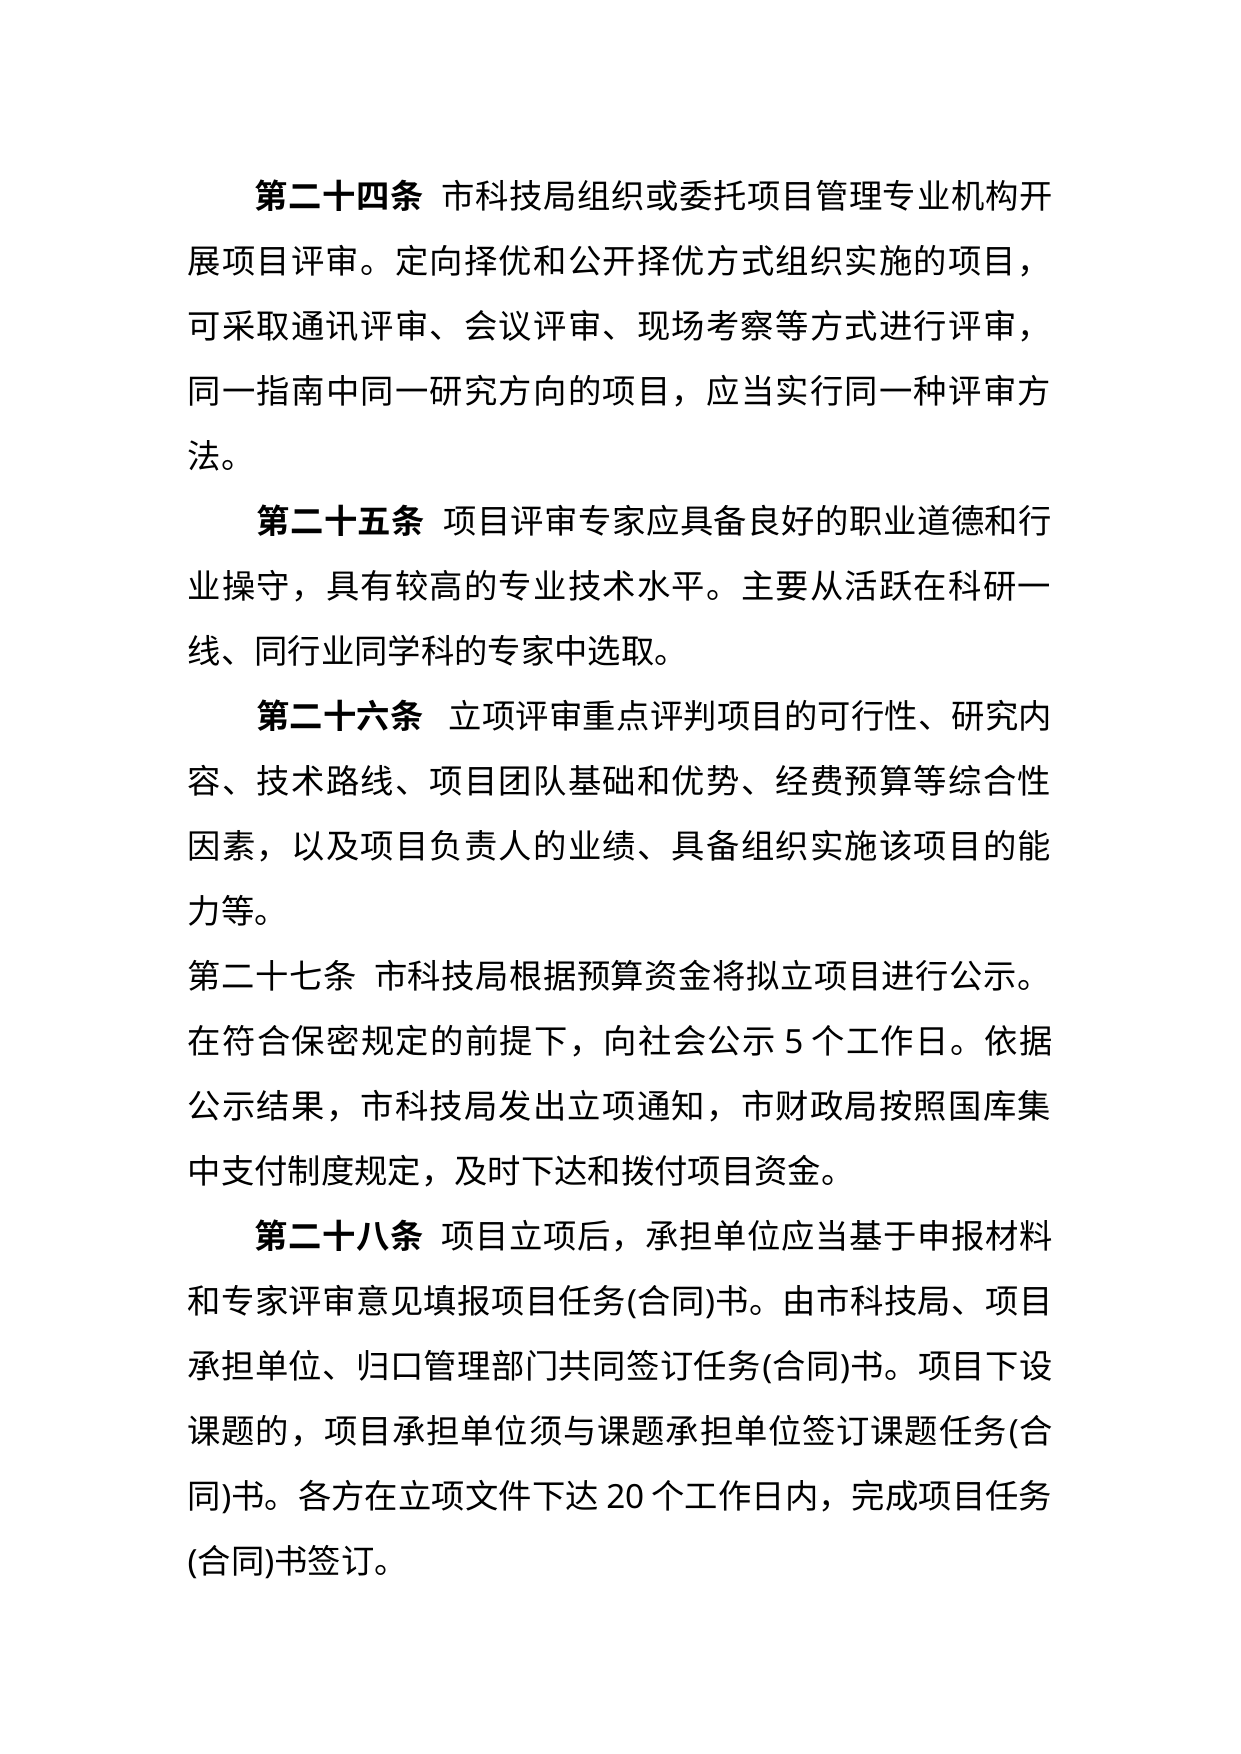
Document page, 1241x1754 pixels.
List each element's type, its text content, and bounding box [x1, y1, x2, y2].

text 第二十八条 项目立项后，承担单位应当基于申报材料和专家评审意见填报项目任务(合同)书。由市科技局、项目承担单位、归口管理部门共同签订任务(合同)书。项目下设课题的，项目承担单位须与课题承担单位签订课题任务(合同)书。各方在立项文件下达20个工作日内，完成项目任务(合同)书签订。 [187, 1202, 1053, 1592]
text 第二十七条 市科技局根据预算资金将拟立项目进行公示。在符合保密规定的前提下，向社会公示5个工作日。依据公示结果，市科技局发出立项通知，市财政局按照国库集中支付制度规定，及时下达和拨付项目资金。 [187, 942, 1053, 1202]
text 第二十五条 项目评审专家应具备良好的职业道德和行业操守，具有较高的专业技术水平。主要从活跃在科研一线、同行业同学科的专家中选取。 [187, 487, 1053, 682]
text 第二十六条 立项评审重点评判项目的可行性、研究内容、技术路线、项目团队基础和优势、经费预算等综合性因素，以及项目负责人的业绩、具备组织实施该项目的能力等。 [187, 682, 1053, 942]
text 第二十四条 市科技局组织或委托项目管理专业机构开展项目评审。定向择优和公开择优方式组织实施的项目，可采取通讯评审、会议评审、现场考察等方式进行评审，同一指南中同一研究方向的项目，应当实行同一种评审方法。 [187, 162, 1053, 487]
